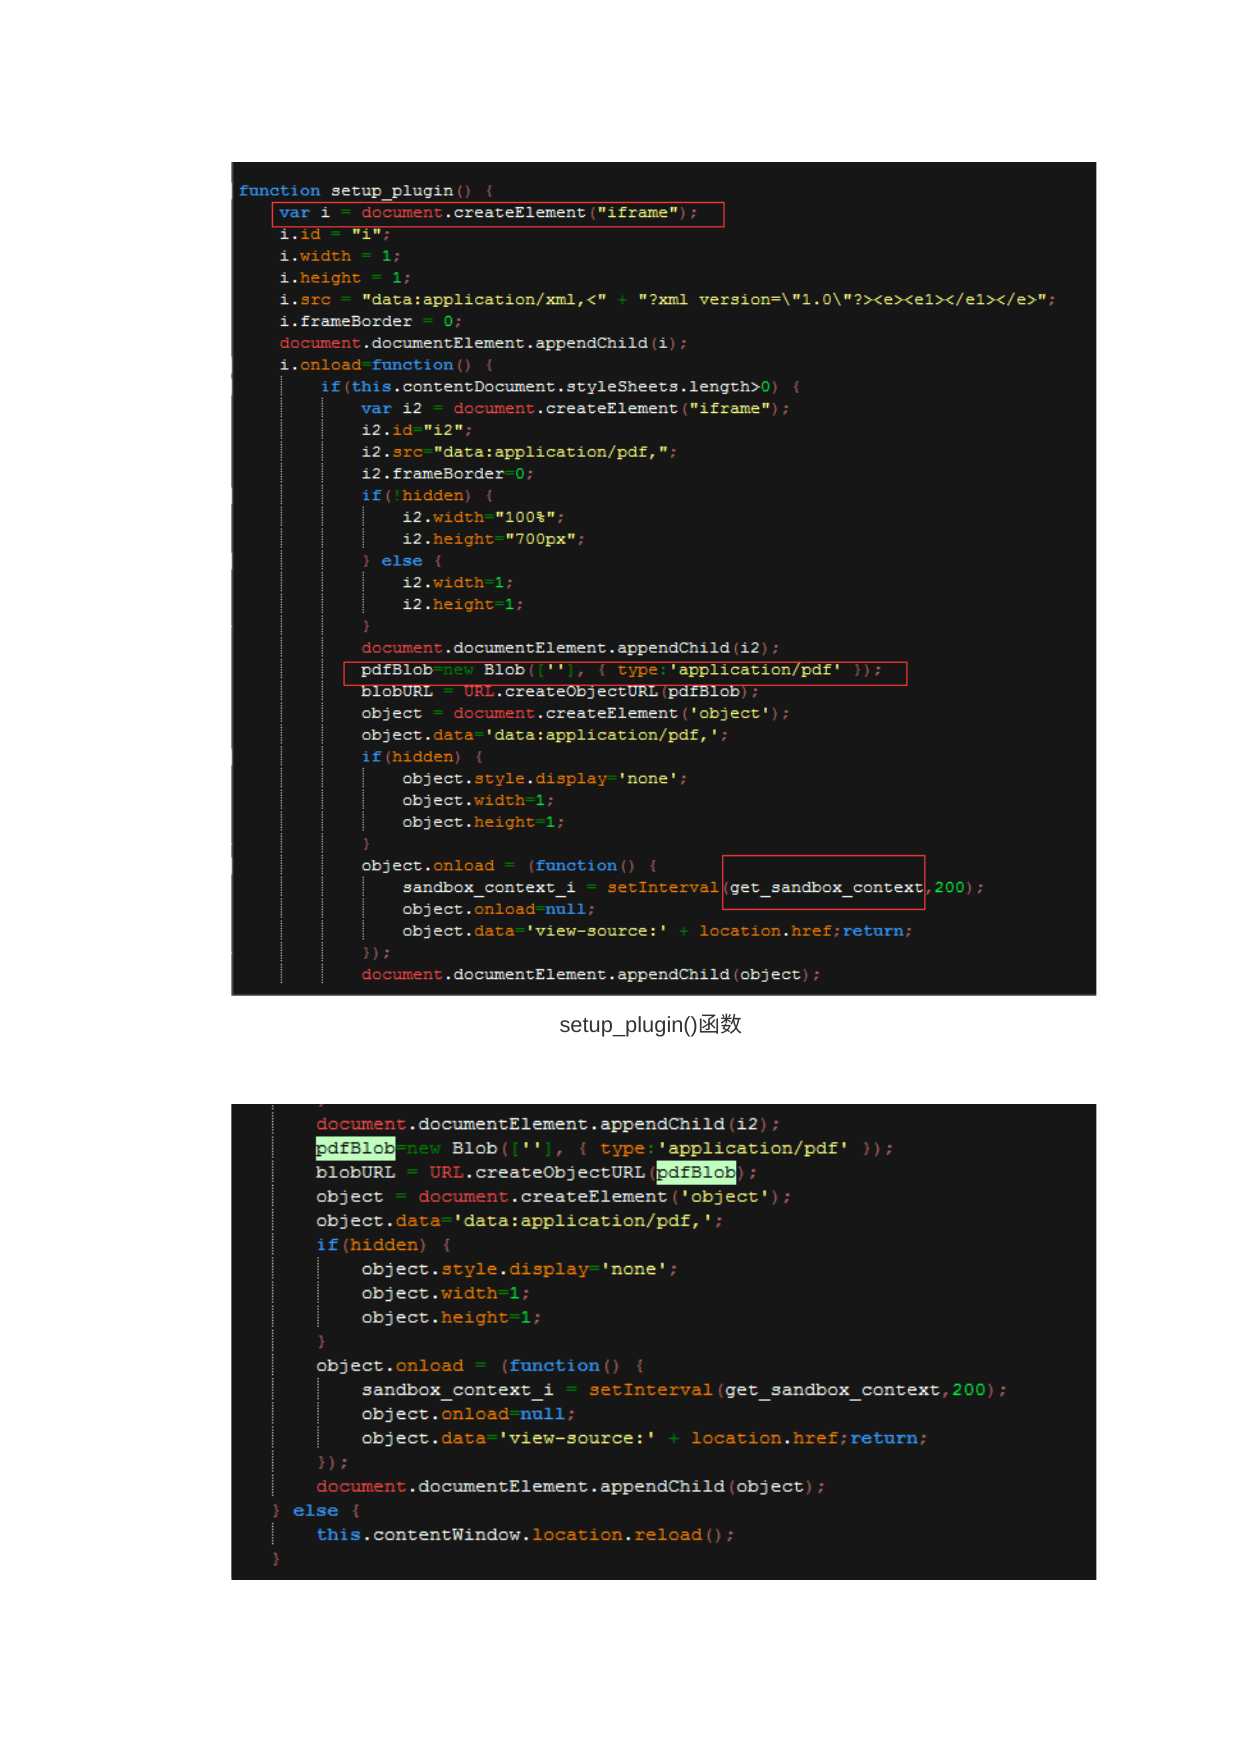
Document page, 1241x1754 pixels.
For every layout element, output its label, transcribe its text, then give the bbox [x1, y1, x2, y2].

picture [231, 1104, 1097, 1580]
text setup_plugin()函数 [187, 1007, 1053, 1039]
picture [231, 162, 1097, 996]
